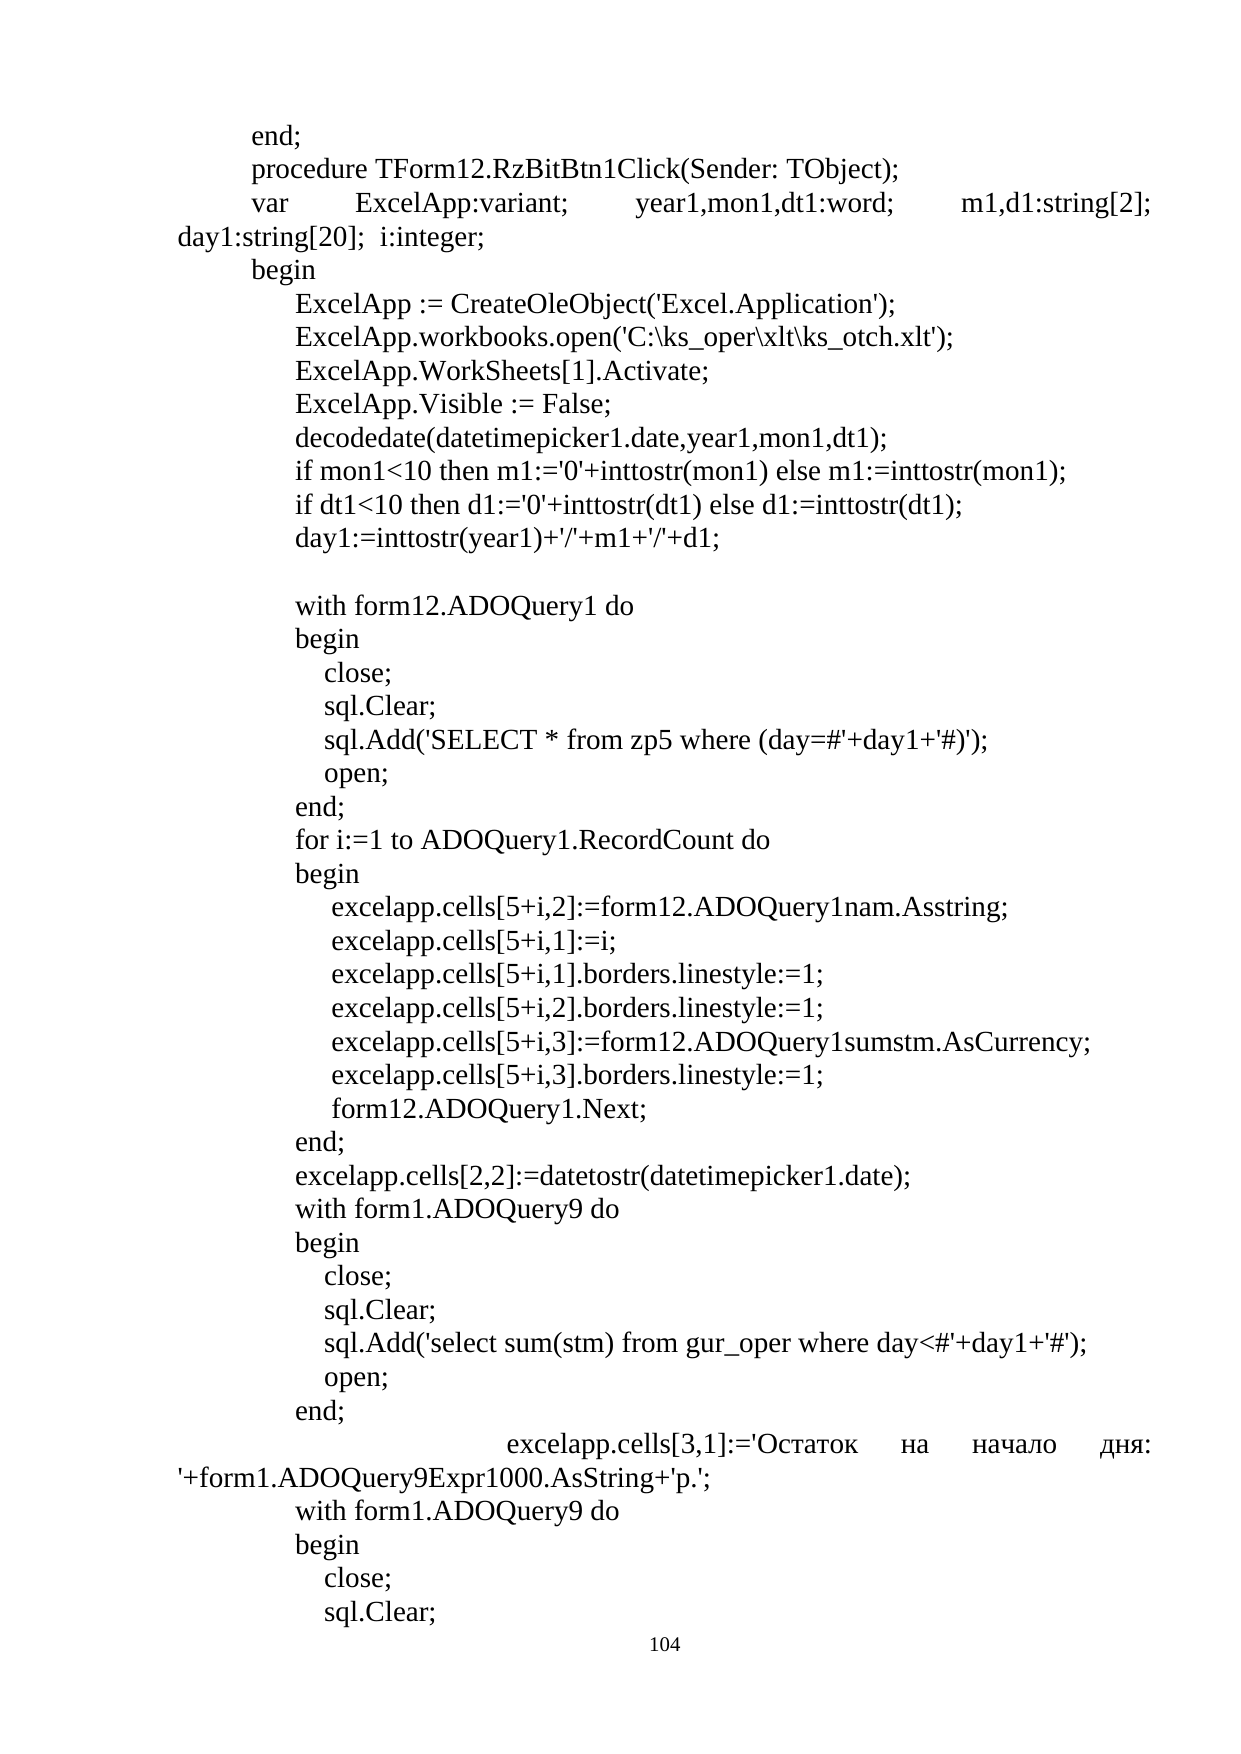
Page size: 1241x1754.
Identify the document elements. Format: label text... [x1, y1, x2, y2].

text excelapp.cells[5+i,1]:=i; [177, 923, 1152, 957]
text sql.Clear; [177, 1594, 1152, 1627]
text sql.Add('SELECT * from zp5 where (day=#'+day1+'#)'); [177, 722, 1152, 755]
text close; [177, 1560, 1152, 1594]
text if dt1<10 then d1:='0'+inttostr(dt1) else d1:=inttostr(dt1); [177, 487, 1152, 521]
text excelapp.cells[5+i,1].borders.linestyle:=1; [177, 957, 1152, 990]
text end; [177, 1393, 1152, 1426]
text sql.Add('select sum(stm) from gur_oper where day<#'+day1+'#'); [177, 1326, 1152, 1359]
text excelapp.cells[5+i,2]:=form12.ADOQuery1nam.Asstring; [177, 889, 1152, 923]
text excelapp.cells[5+i,3].borders.linestyle:=1; [177, 1057, 1152, 1091]
text ExcelApp.Visible := False; [177, 386, 1152, 420]
text form12.ADOQuery1.Next; [177, 1091, 1152, 1124]
text for i:=1 to ADOQuery1.RecordCount do [177, 822, 1152, 856]
text begin [177, 1527, 1152, 1560]
text open; [177, 755, 1152, 789]
text if mon1<10 then m1:='0'+inttostr(mon1) else m1:=inttostr(mon1); [177, 453, 1152, 487]
text close; [177, 655, 1152, 688]
text excelapp.cells[2,2]:=datetostr(datetimepicker1.date); [177, 1158, 1152, 1191]
text ExcelApp.workbooks.open('C:\ks_oper\xlt\ks_otch.xlt'); [177, 319, 1152, 353]
text open; [177, 1359, 1152, 1393]
text begin [177, 621, 1152, 655]
text decodedate(datetimepicker1.date,year1,mon1,dt1); [177, 420, 1152, 453]
text excelapp.cells[3,1]:='Остаток на начало дня: '+form1.ADOQuery9Expr1000.AsString+'p.'; [177, 1426, 1152, 1493]
text with form1.ADOQuery9 do [177, 1191, 1152, 1225]
text end; [177, 118, 1152, 152]
text begin [177, 252, 1152, 286]
text ExcelApp := CreateOleObject('Excel.Application'); [177, 286, 1152, 319]
text procedure TForm12.RzBitBtn1Click(Sender: TObject); [177, 152, 1152, 185]
text begin [177, 1225, 1152, 1258]
text excelapp.cells[5+i,2].borders.linestyle:=1; [177, 990, 1152, 1024]
text sql.Clear; [177, 1292, 1152, 1326]
text ExcelApp.WorkSheets[1].Activate; [177, 353, 1152, 386]
text var ExcelApp:variant; year1,mon1,dt1:word; m1,d1:string[2]; day1:string[20]; i:integer; [177, 185, 1152, 252]
text excelapp.cells[5+i,3]:=form12.ADOQuery1sumstm.AsCurrency; [177, 1024, 1152, 1057]
text day1:=inttostr(year1)+'/'+m1+'/'+d1; [177, 521, 1152, 554]
text begin [177, 856, 1152, 889]
text with form1.ADOQuery9 do [177, 1493, 1152, 1527]
text end; [177, 1124, 1152, 1158]
text close; [177, 1258, 1152, 1292]
text sql.Clear; [177, 688, 1152, 722]
text end; [177, 789, 1152, 822]
text with form12.ADOQuery1 do [177, 588, 1152, 621]
